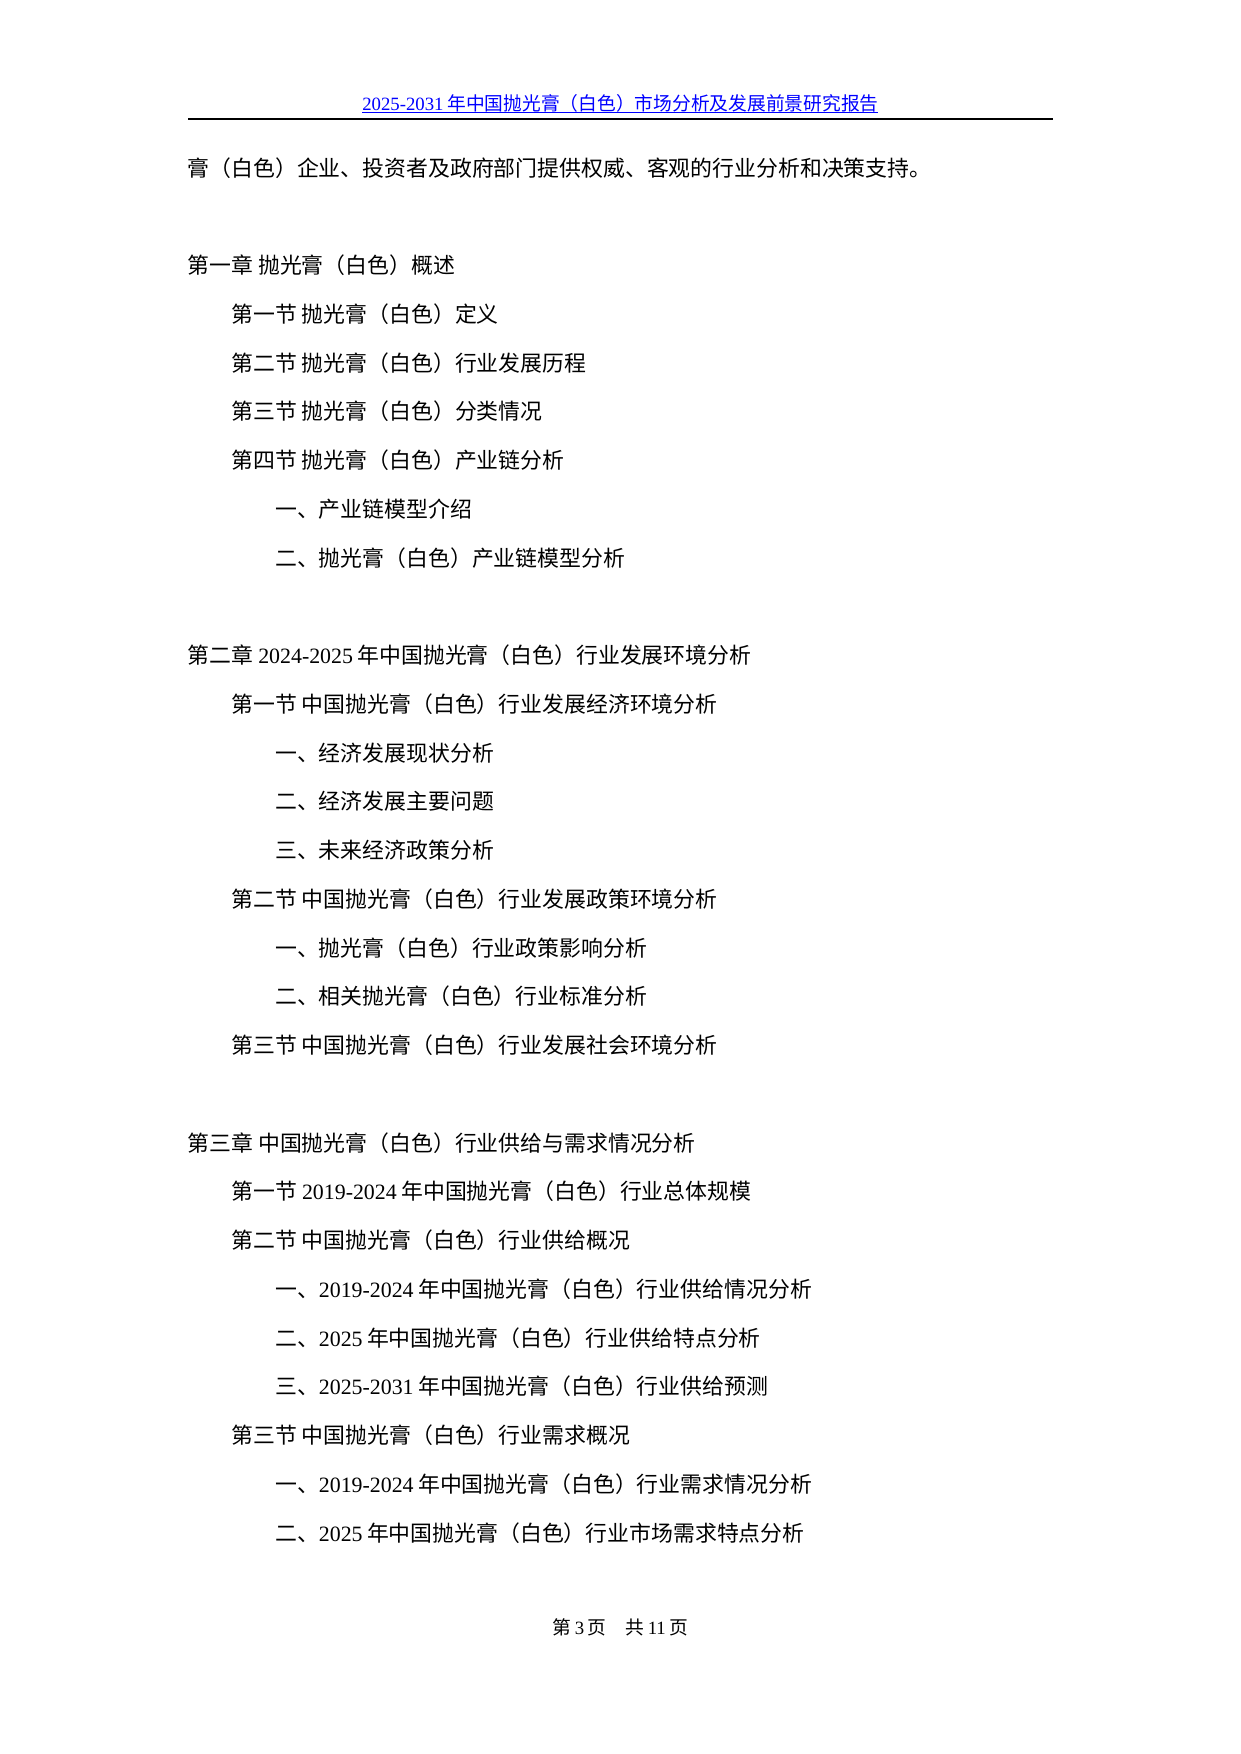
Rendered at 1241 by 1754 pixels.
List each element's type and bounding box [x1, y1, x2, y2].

text [187, 150, 1053, 1548]
